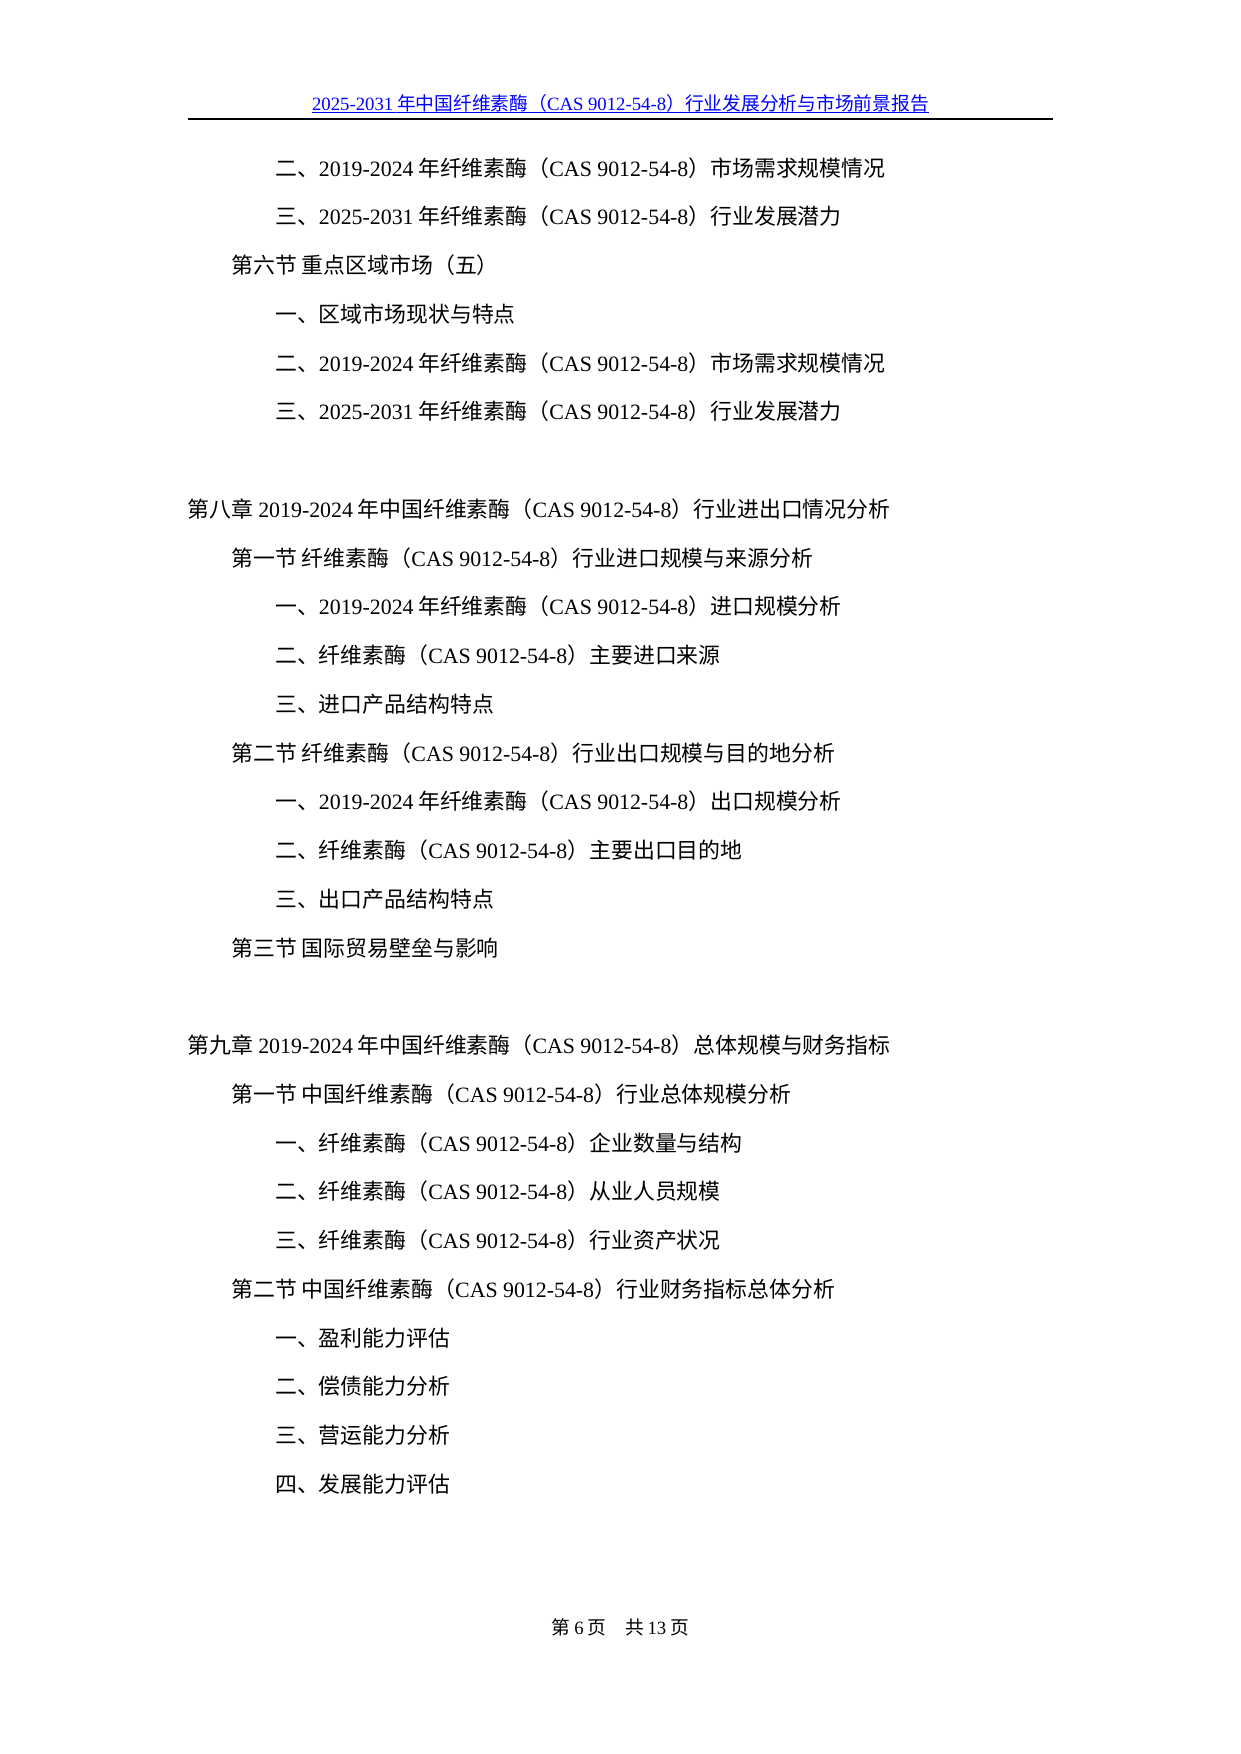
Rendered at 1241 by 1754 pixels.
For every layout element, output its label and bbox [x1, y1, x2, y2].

text [187, 150, 1053, 1499]
